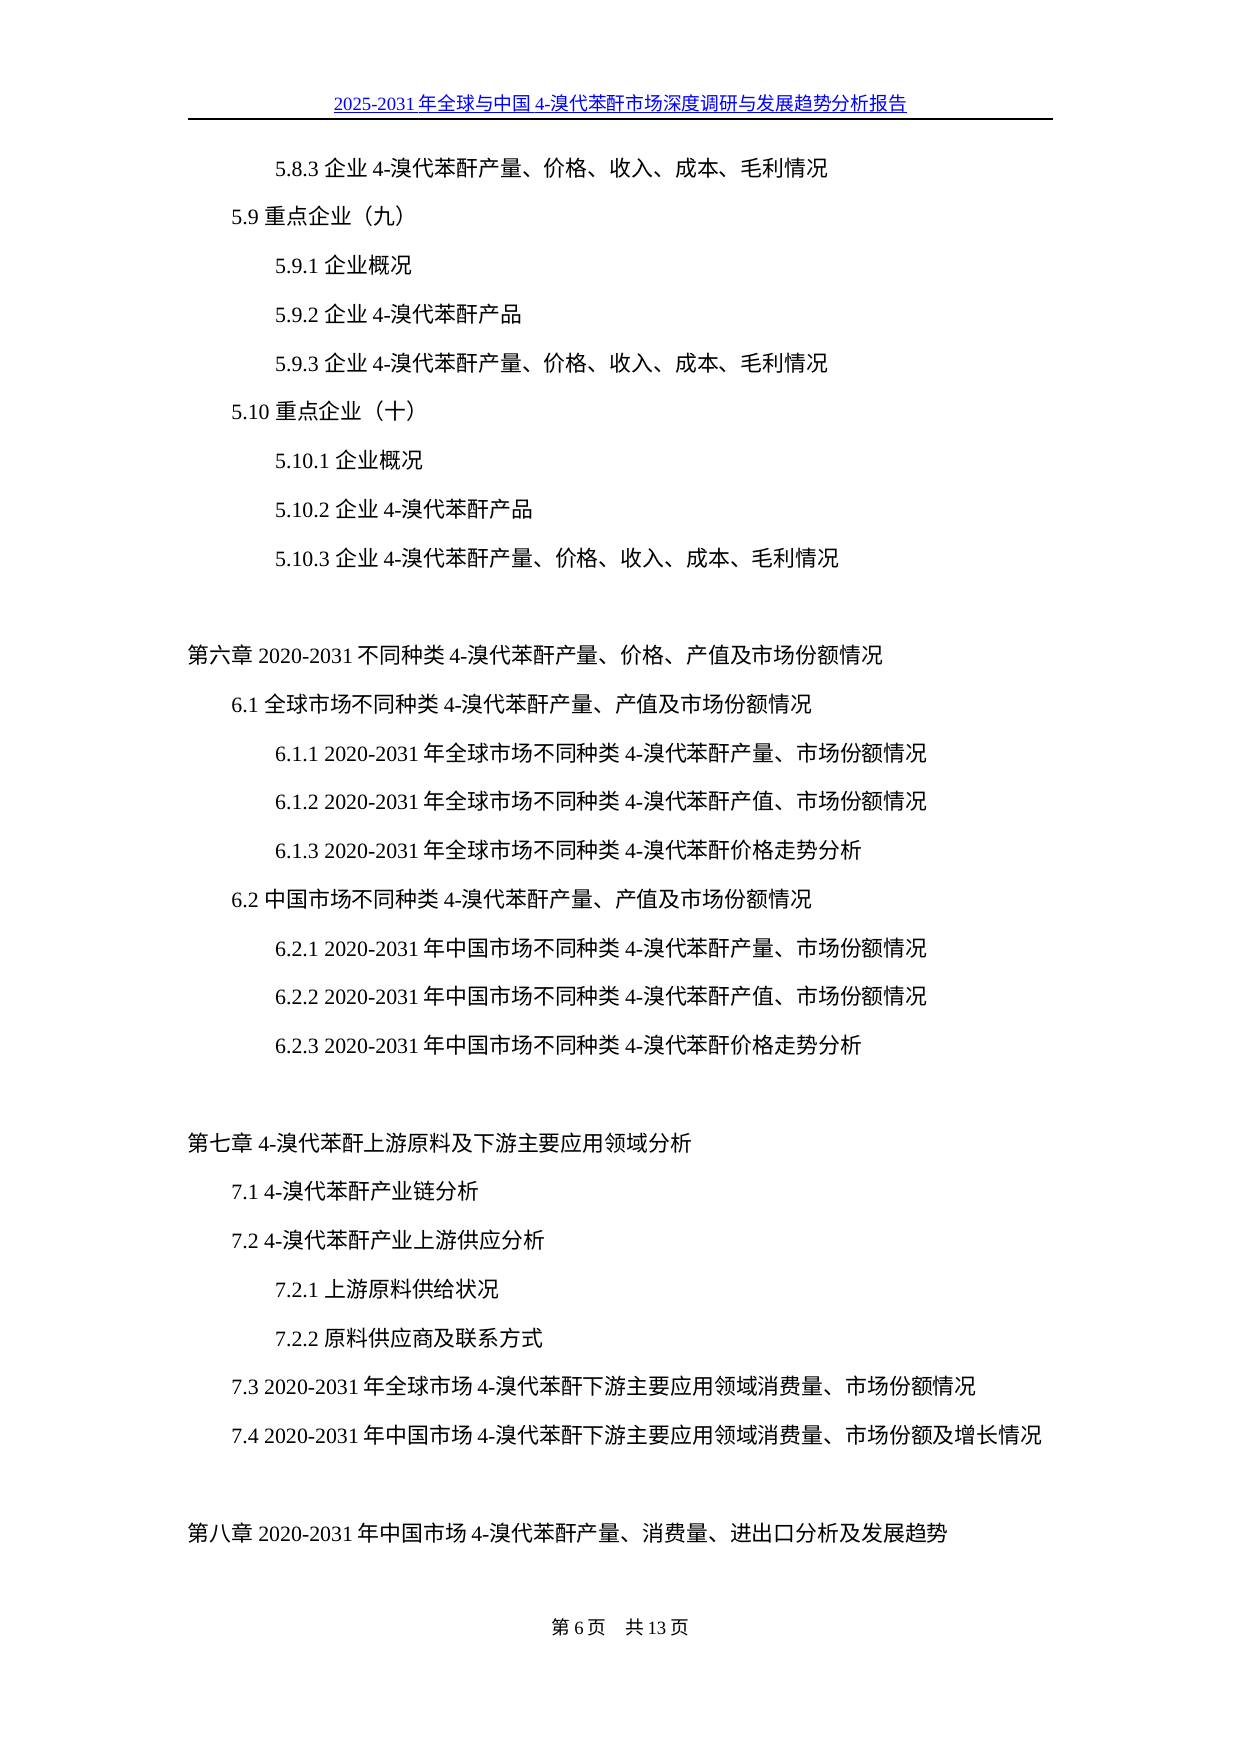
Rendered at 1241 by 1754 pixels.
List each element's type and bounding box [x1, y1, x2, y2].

text [187, 150, 1053, 1548]
